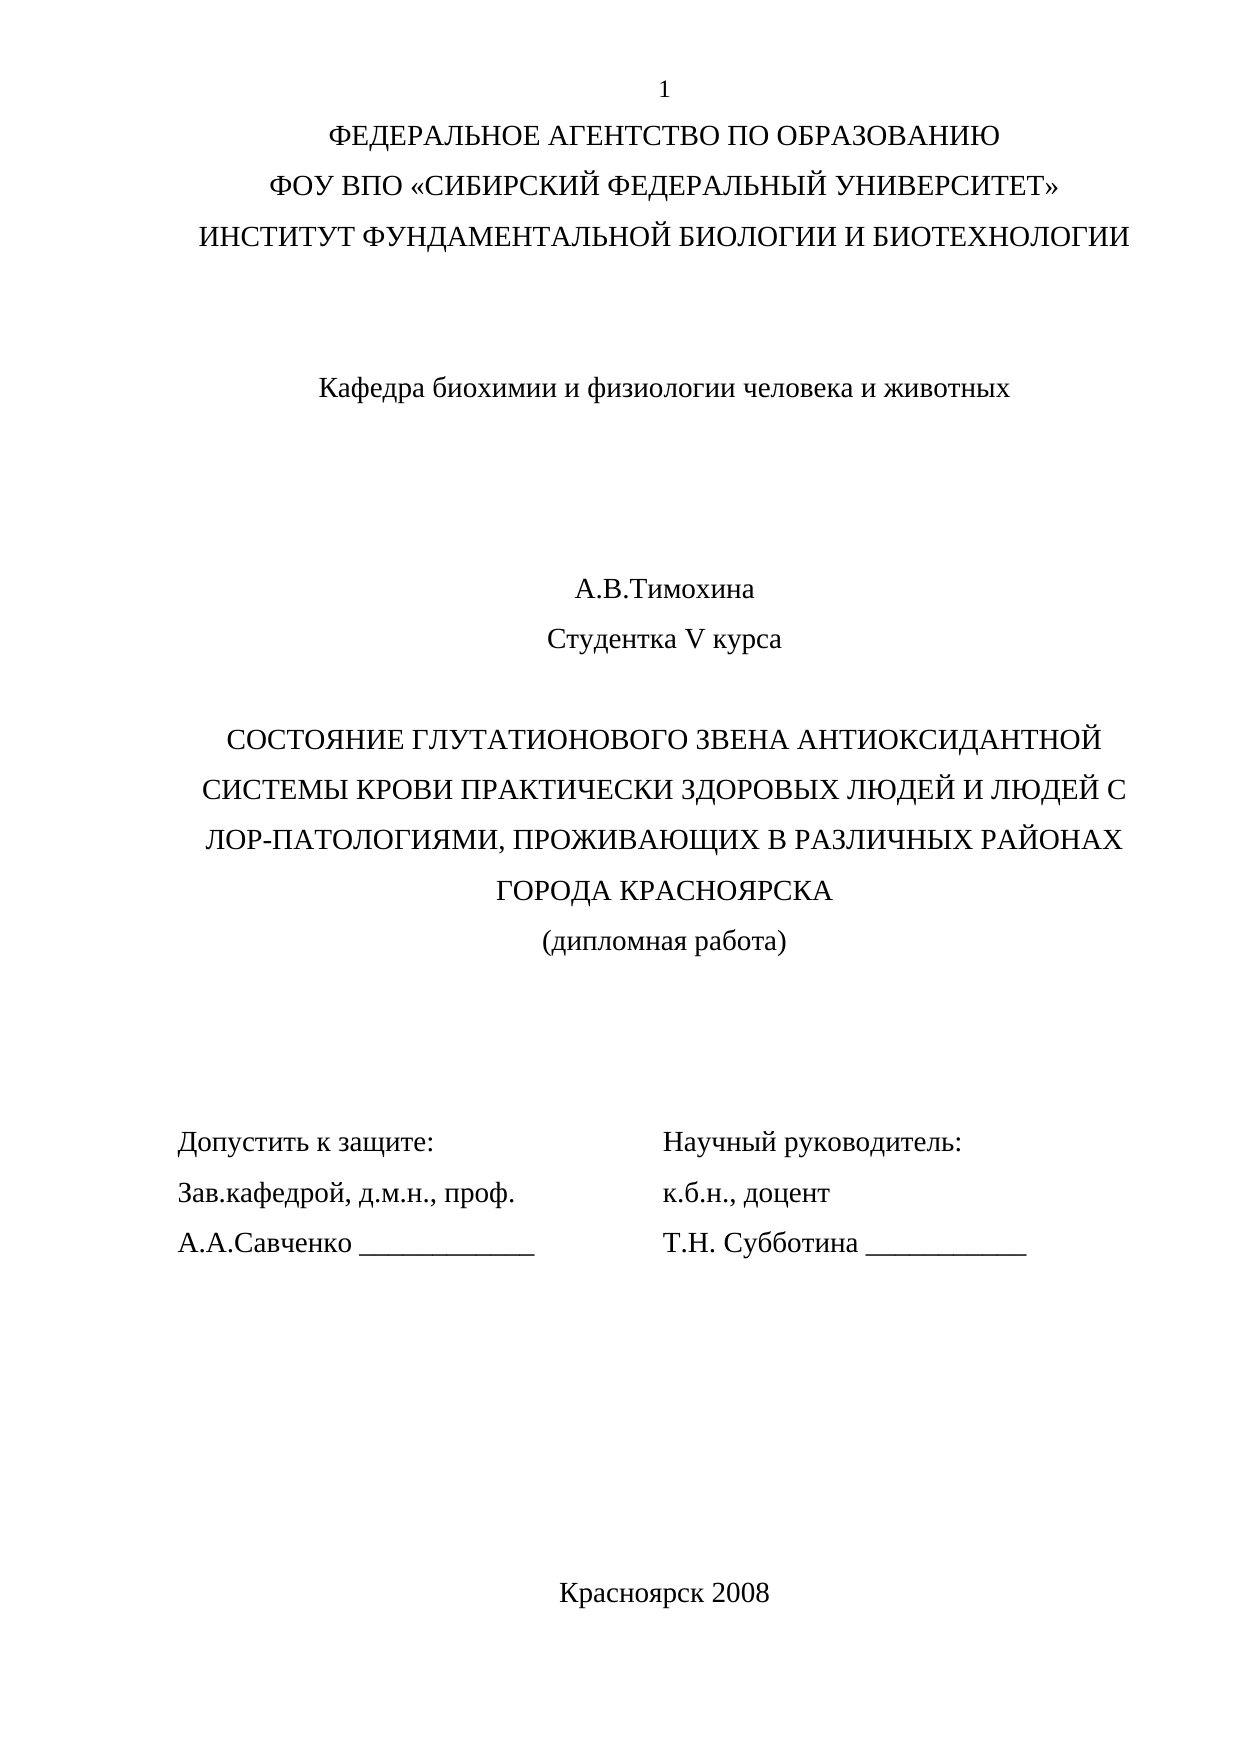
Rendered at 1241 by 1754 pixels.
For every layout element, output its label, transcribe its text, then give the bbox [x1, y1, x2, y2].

text Кафедра биохимии и физиологии человека и животных [177, 370, 1152, 403]
text ФЕДЕРАЛЬНОЕ АГЕНТСТВО ПО ОБРАЗОВАНИЮ [177, 118, 1152, 152]
text СОСТОЯНИЕ ГЛУТАТИОНОВОГО ЗВЕНА АНТИОКСИДАНТНОЙ СИСТЕМЫ КРОВИ ПРАКТИЧЕСКИ ЗДОРОВЫХ ЛЮДЕЙ И ЛЮДЕЙ С ЛОР-ПАТОЛОГИЯМИ, ПРОЖИВАЮЩИХ В РАЗЛИЧНЫХ РАЙОНАХ ГОРОДА КРАСНОЯРСКА [177, 722, 1152, 906]
table_header Допустить к защите: Зав.кафедрой, д.м.н., проф. А.А.Савченко ____________ [166, 1124, 651, 1273]
text А.В.Тимохина [177, 571, 1152, 604]
table_header Научный руководитель: к.б.н., доцент Т.Н. Субботина ___________ [651, 1124, 1163, 1273]
text (дипломная работа) [177, 923, 1152, 957]
text ИНСТИТУТ ФУНДАМЕНТАЛЬНОЙ БИОЛОГИИ И БИОТЕХНОЛОГИИ [177, 219, 1152, 252]
text Красноярск 2008 [177, 1575, 1152, 1608]
text ФОУ ВПО «СИБИРСКИЙ ФЕДЕРАЛЬНЫЙ УНИВЕРСИТЕТ» [177, 168, 1152, 202]
text Студентка V курса [177, 621, 1152, 655]
